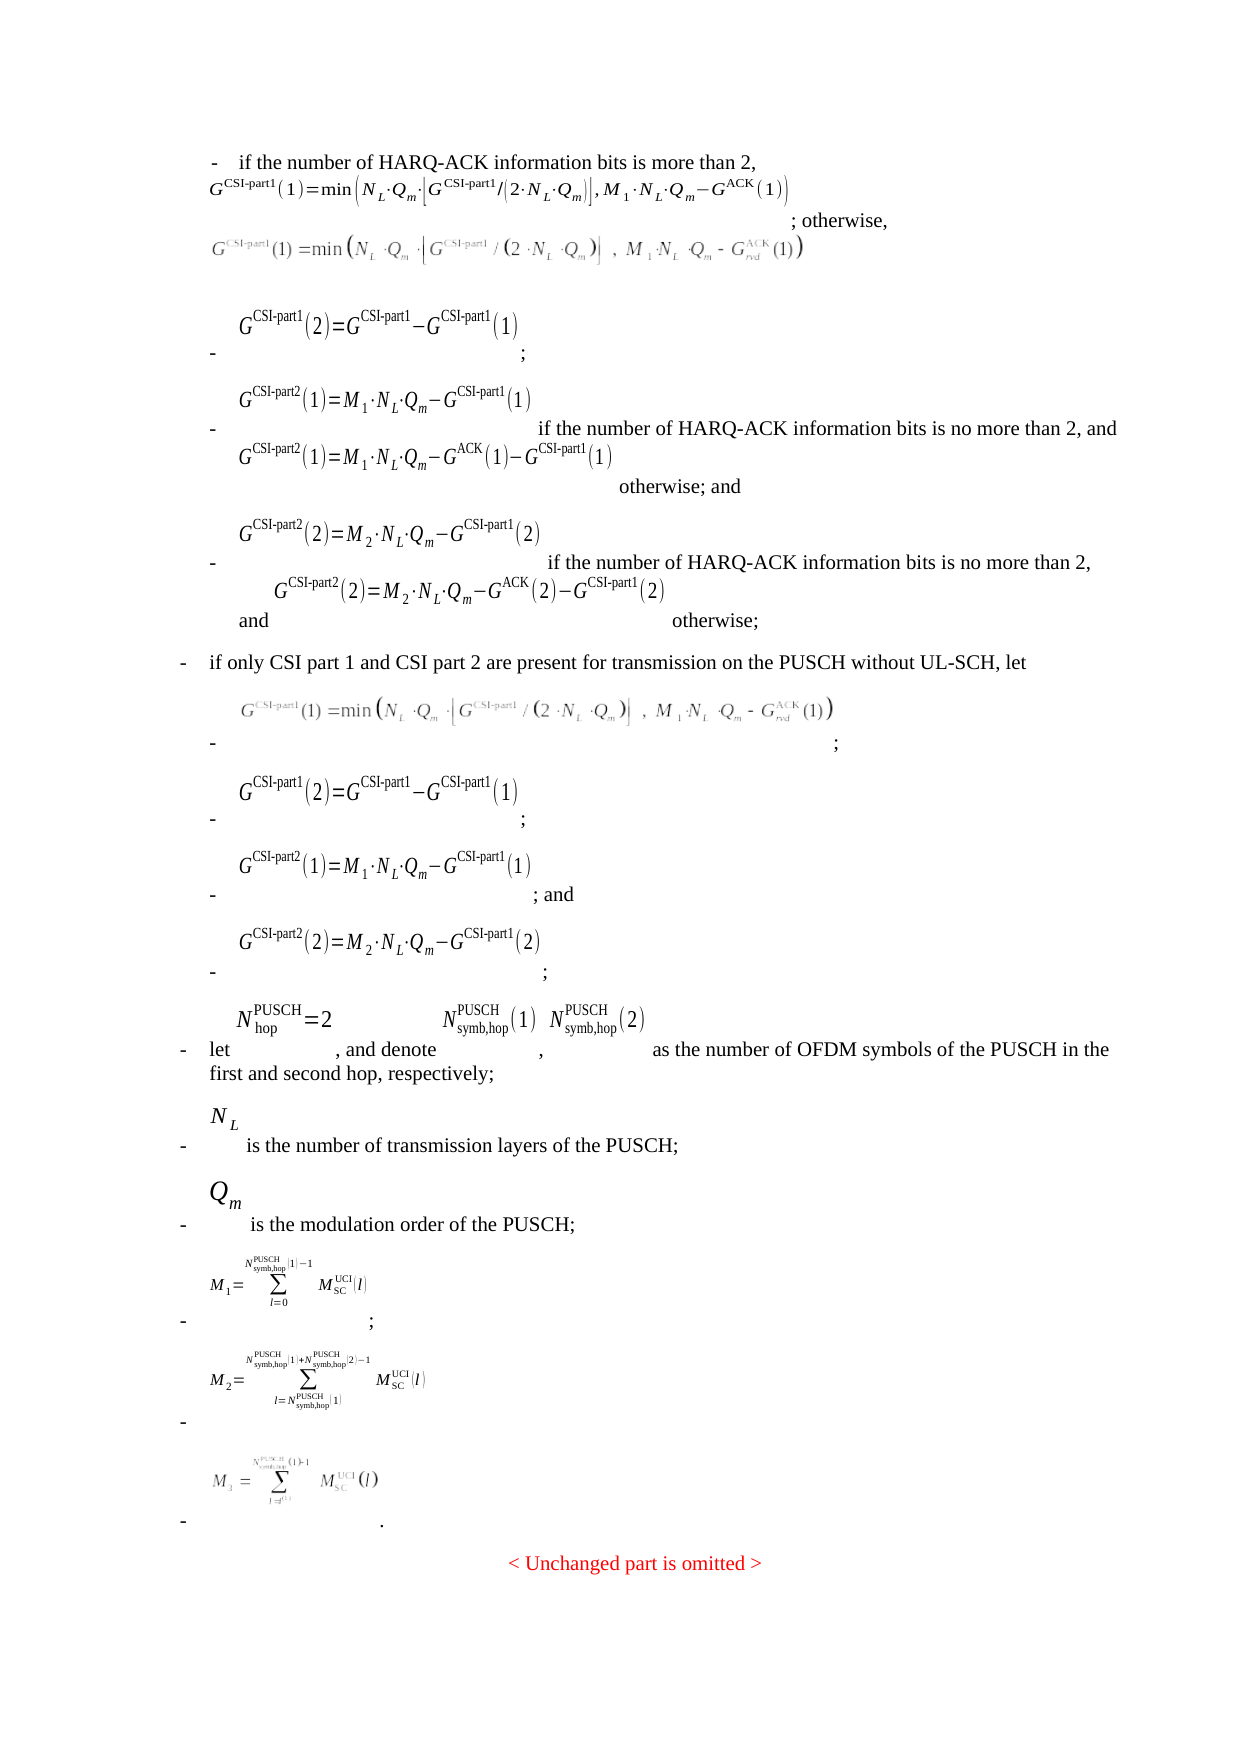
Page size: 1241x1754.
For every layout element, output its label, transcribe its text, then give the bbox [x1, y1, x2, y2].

text - if the number of HARQ-ACK information bits is more than 2, ; otherwise, [179, 150, 1120, 288]
text - is the modulation order of the PUSCH; [179, 1176, 1120, 1236]
text - ; [209, 925, 1120, 983]
text - is the number of transmission layers of the PUSCH; [179, 1103, 1120, 1157]
text - if the number of HARQ-ACK information bits is no more than 2, and otherwise; and [209, 383, 1120, 498]
text - ; [179, 1255, 1120, 1332]
text - if the number of HARQ-ACK information bits is no more than 2, and otherwise; [209, 517, 1120, 632]
text - [179, 1351, 1120, 1433]
text - ; [209, 307, 1120, 364]
text - let , and denote , as the number of OFDM symbols of the PUSCH in the first and second hop, respectively; [179, 1001, 1120, 1085]
text - ; and [209, 849, 1120, 906]
text - if only CSI part 1 and CSI part 2 are present for transmission on the PUSCH without UL-SCH, let [179, 650, 1120, 674]
text - . [179, 1452, 1120, 1532]
text < Unchanged part is omitted > [150, 1551, 1120, 1574]
text - ; [209, 693, 1120, 754]
text - ; [209, 773, 1120, 830]
